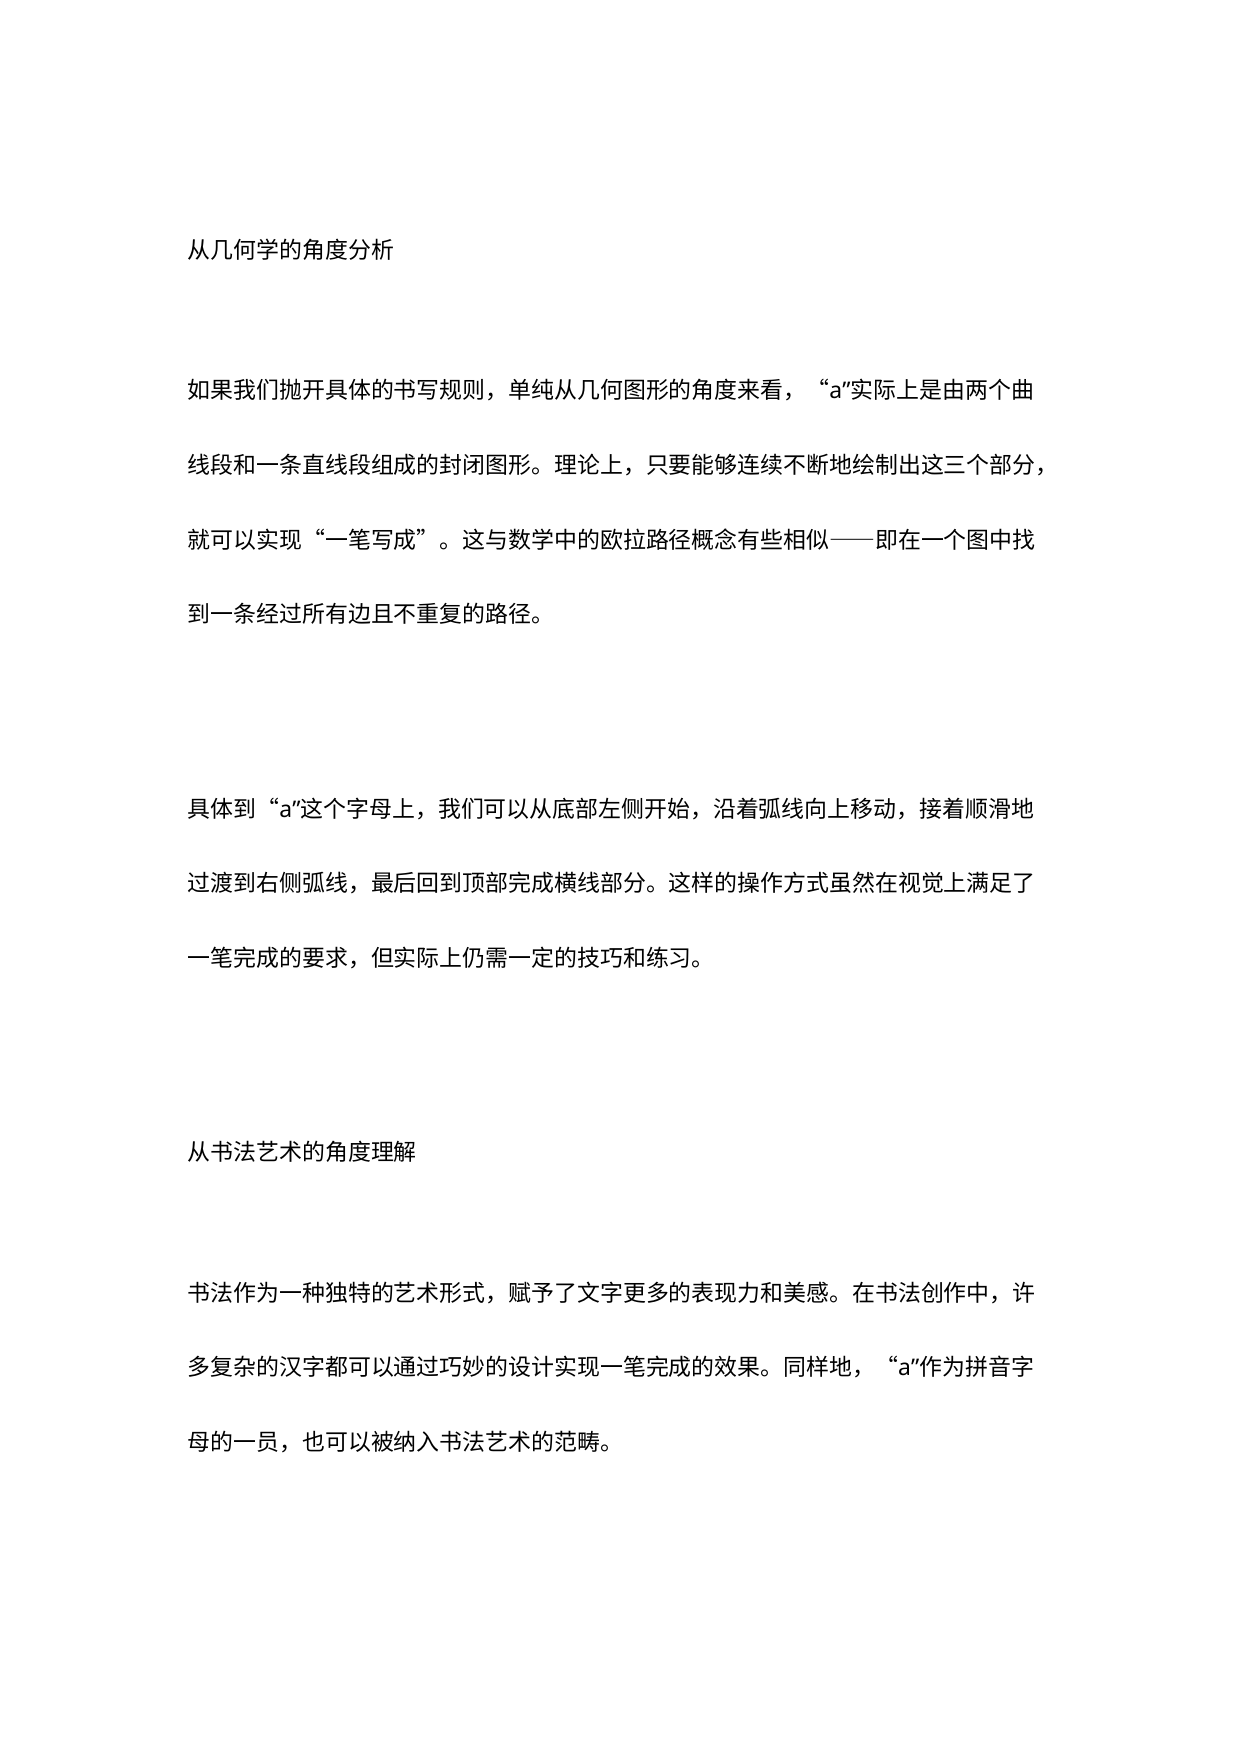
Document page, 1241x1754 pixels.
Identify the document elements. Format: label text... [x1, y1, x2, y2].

text 如果我们抛开具体的书写规则，单纯从几何图形的角度来看，“a”实际上是由两个曲线段和一条直线段组成的封闭图形。理论上，只要能够连续不断地绘制出这三个部分，就可以实现“一笔写成”。这与数学中的欧拉路径概念有些相似——即在一个图中找到一条经过所有边且不重复的路径。 [187, 356, 1053, 645]
text 从几何学的角度分析 [187, 216, 1053, 281]
text 书法作为一种独特的艺术形式，赋予了文字更多的表现力和美感。在书法创作中，许多复杂的汉字都可以通过巧妙的设计实现一笔完成的效果。同样地，“a”作为拼音字母的一员，也可以被纳入书法艺术的范畴。 [187, 1259, 1053, 1473]
text 具体到“a”这个字母上，我们可以从底部左侧开始，沿着弧线向上移动，接着顺滑地过渡到右侧弧线，最后回到顶部完成横线部分。这样的操作方式虽然在视觉上满足了一笔完成的要求，但实际上仍需一定的技巧和练习。 [187, 774, 1053, 989]
text 从书法艺术的角度理解 [187, 1118, 1053, 1183]
